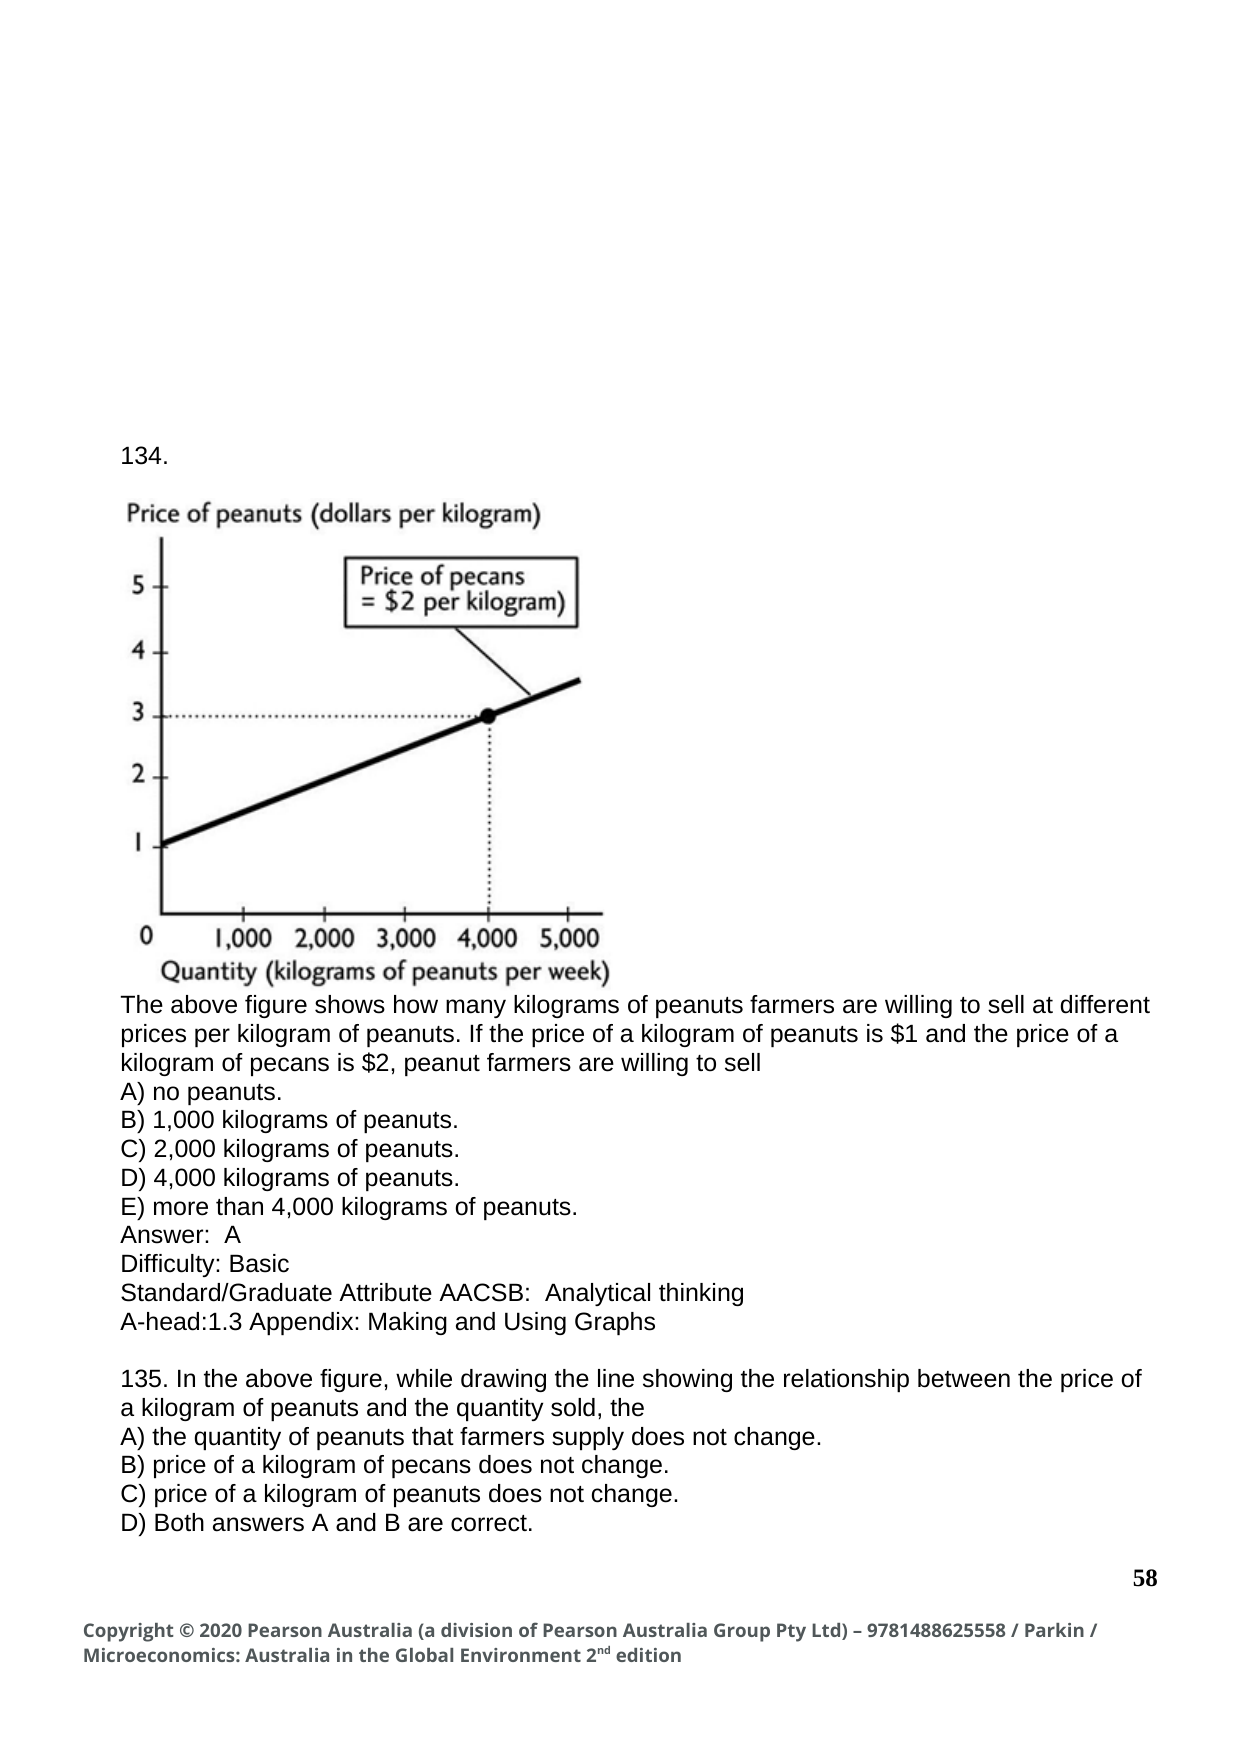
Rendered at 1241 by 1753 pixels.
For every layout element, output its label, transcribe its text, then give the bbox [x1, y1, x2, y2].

text The above figure shows how many kilograms of peanuts farmers are willing to sell at different prices per kilogram of peanuts. If the price of a kilogram of peanuts is $1 and the price of a kilogram of pecans is $2, peanut farmers are willing to sell [120, 990, 1157, 1077]
text Difficulty: Basic [120, 1249, 1157, 1278]
text Standard/Graduate Attribute AACSB: Analytical thinking [120, 1278, 1157, 1307]
text C) price of a kilogram of peanuts does not change. [120, 1479, 1157, 1508]
text C) 2,000 kilograms of peanuts. [120, 1134, 1157, 1163]
text B) price of a kilogram of pecans does not change. [120, 1450, 1157, 1479]
text E) more than 4,000 kilograms of peanuts. [120, 1192, 1157, 1220]
picture [120, 498, 614, 991]
text A-head:1.3 Appendix: Making and Using Graphs [120, 1307, 1157, 1335]
text A) the quantity of peanuts that farmers supply does not change. [120, 1422, 1157, 1450]
text Answer: A [120, 1220, 1157, 1249]
text 134. [120, 441, 1157, 469]
text D) Both answers A and B are correct. [120, 1508, 1157, 1537]
text B) 1,000 kilograms of peanuts. [120, 1105, 1157, 1134]
text 135. In the above figure, while drawing the line showing the relationship between the price of a kilogram of peanuts and the quantity sold, the [120, 1364, 1157, 1422]
text A) no peanuts. [120, 1077, 1157, 1105]
text D) 4,000 kilograms of peanuts. [120, 1163, 1157, 1192]
